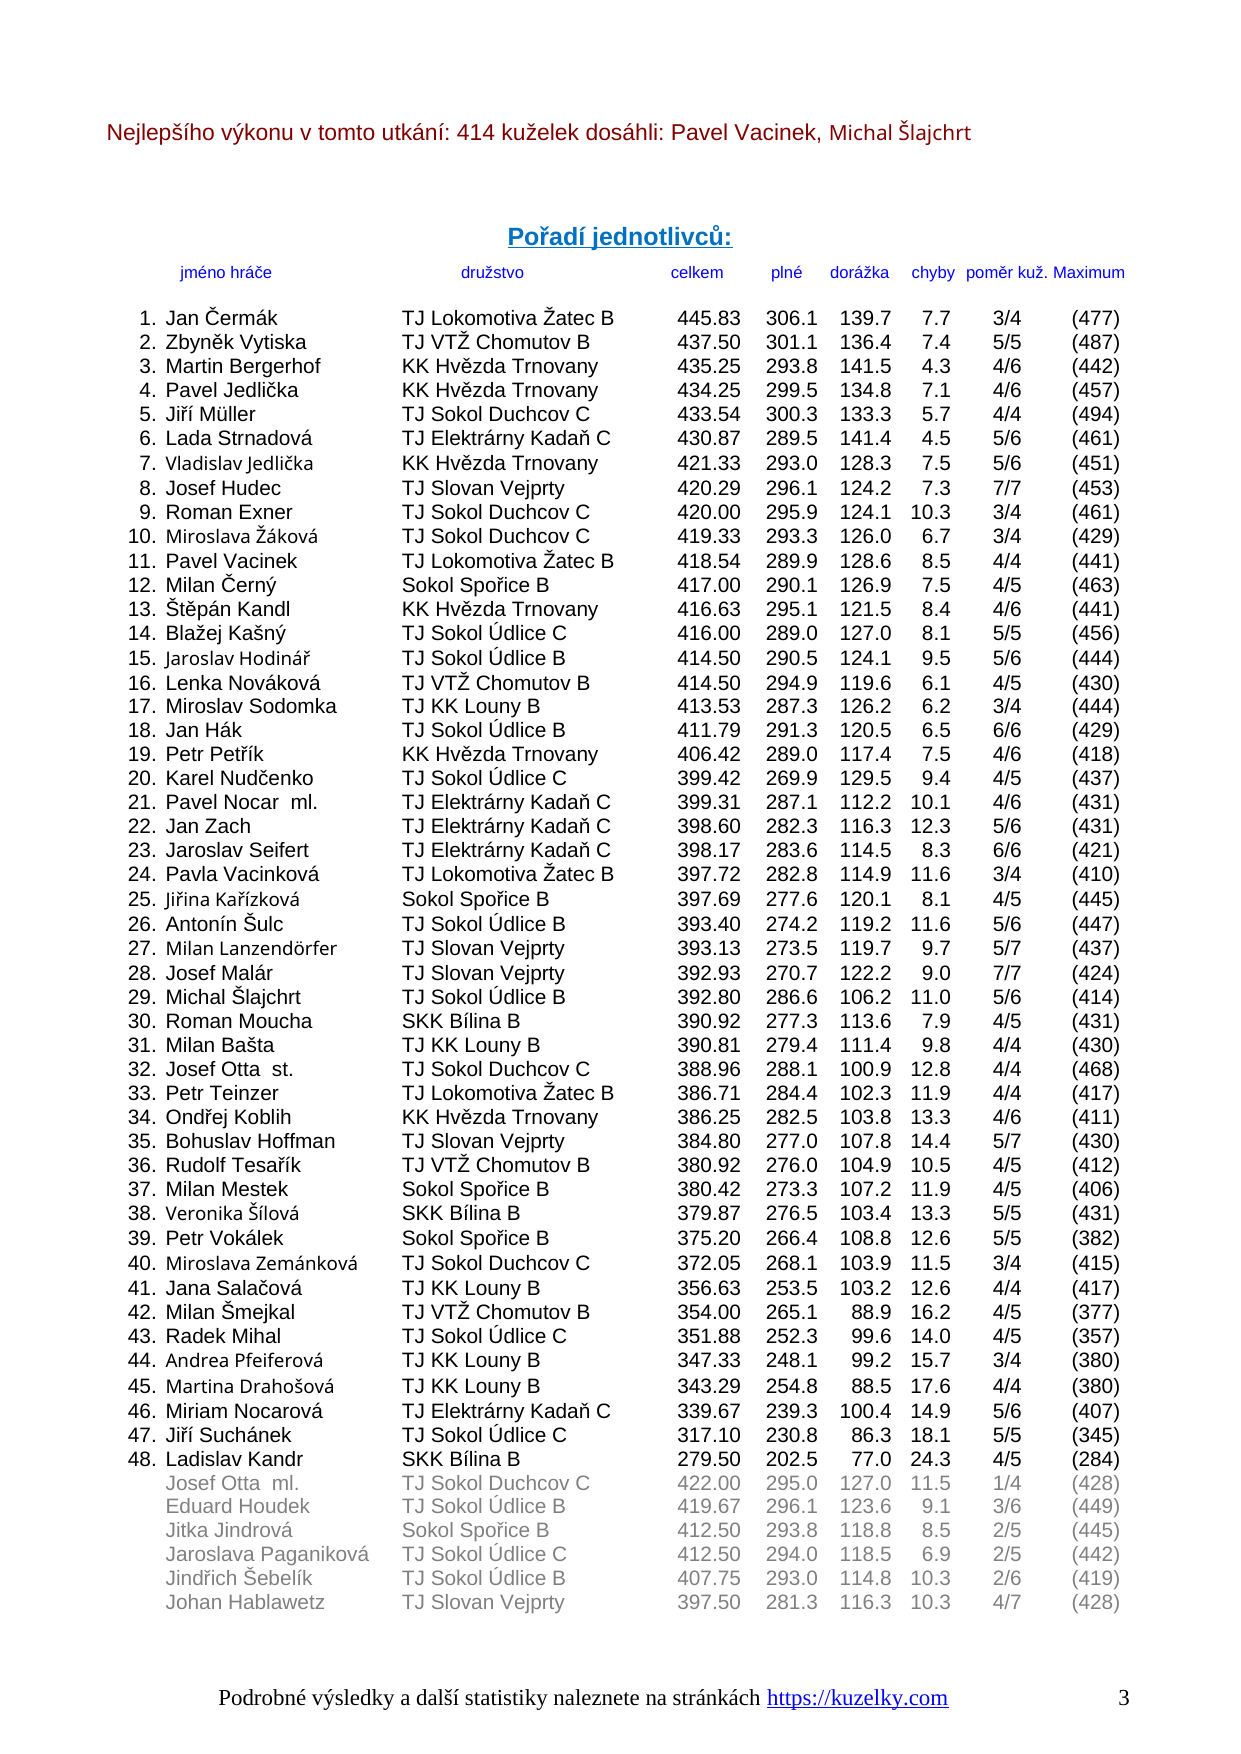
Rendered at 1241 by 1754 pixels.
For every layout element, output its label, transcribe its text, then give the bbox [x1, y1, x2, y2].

text 27. Milan Lanzendörfer TJ Slovan Vejprty 393.13 273.5 119.7 9.7 5/7 (437) [106, 935, 1134, 961]
text 36. Rudolf Tesařík TJ VTŽ Chomutov B 380.92 276.0 104.9 10.5 4/5 (412) [106, 1153, 1134, 1177]
text 17. Miroslav Sodomka TJ KK Louny B 413.53 287.3 126.2 6.2 3/4 (444) [106, 694, 1134, 718]
text 16. Lenka Nováková TJ VTŽ Chomutov B 414.50 294.9 119.6 6.1 4/5 (430) [106, 670, 1134, 694]
text 30. Roman Moucha SKK Bílina B 390.92 277.3 113.6 7.9 4/5 (431) [106, 1009, 1134, 1033]
text 4. Pavel Jedlička KK Hvězda Trnovany 434.25 299.5 134.8 7.1 4/6 (457) [106, 378, 1134, 402]
text 9. Roman Exner TJ Sokol Duchcov C 420.00 295.9 124.1 10.3 3/4 (461) [106, 499, 1134, 523]
text 41. Jana Salačová TJ KK Louny B 356.63 253.5 103.2 12.6 4/4 (417) [106, 1276, 1134, 1299]
text 20. Karel Nudčenko TJ Sokol Údlice C 399.42 269.9 129.5 9.4 4/5 (437) [106, 766, 1134, 790]
text 34. Ondřej Koblih KK Hvězda Trnovany 386.25 282.5 103.8 13.3 4/6 (411) [106, 1105, 1134, 1129]
text 46. Miriam Nocarová TJ Elektrárny Kadaň C 339.67 239.3 100.4 14.9 5/6 (407) [106, 1398, 1134, 1422]
text 35. Bohuslav Hoffman TJ Slovan Vejprty 384.80 277.0 107.8 14.4 5/7 (430) [106, 1129, 1134, 1153]
text 3. Martin Bergerhof KK Hvězda Trnovany 435.25 293.8 141.5 4.3 4/6 (442) [106, 354, 1134, 378]
text 44. Andrea Pfeiferová TJ KK Louny B 347.33 248.1 99.2 15.7 3/4 (380) [106, 1347, 1134, 1373]
text 25. Jiřina Kařízková Sokol Spořice B 397.69 277.6 120.1 8.1 4/5 (445) [106, 886, 1134, 911]
text 18. Jan Hák TJ Sokol Údlice B 411.79 291.3 120.5 6.5 6/6 (429) [106, 718, 1134, 742]
text 38. Veronika Šílová SKK Bílina B 379.87 276.5 103.4 13.3 5/5 (431) [106, 1201, 1134, 1226]
text 33. Petr Teinzer TJ Lokomotiva Žatec B 386.71 284.4 102.3 11.9 4/4 (417) [106, 1081, 1134, 1105]
text 45. Martina Drahošová TJ KK Louny B 343.29 254.8 88.5 17.6 4/4 (380) [106, 1373, 1134, 1398]
text 32. Josef Otta st. TJ Sokol Duchcov C 388.96 288.1 100.9 12.8 4/4 (468) [106, 1057, 1134, 1081]
text Nejlepšího výkonu v tomto utkání: 414 kuželek dosáhli: Pavel Vacinek, Michal Šlajchrt [106, 118, 1134, 147]
text 22. Jan Zach TJ Elektrárny Kadaň C 398.60 282.3 116.3 12.3 5/6 (431) [106, 814, 1134, 838]
text 42. Milan Šmejkal TJ VTŽ Chomutov B 354.00 265.1 88.9 16.2 4/5 (377) [106, 1299, 1134, 1323]
text 7. Vladislav Jedlička KK Hvězda Trnovany 421.33 293.0 128.3 7.5 5/6 (451) [106, 450, 1134, 476]
text 37. Milan Mestek Sokol Spořice B 380.42 273.3 107.2 11.9 4/5 (406) [106, 1177, 1134, 1201]
text 47. Jiří Suchánek TJ Sokol Údlice C 317.10 230.8 86.3 18.1 5/5 (345) [106, 1422, 1134, 1446]
text 11. Pavel Vacinek TJ Lokomotiva Žatec B 418.54 289.9 128.6 8.5 4/4 (441) [106, 549, 1134, 573]
text 8. Josef Hudec TJ Slovan Vejprty 420.29 296.1 124.2 7.3 7/7 (453) [106, 476, 1134, 499]
text 14. Blažej Kašný TJ Sokol Údlice C 416.00 289.0 127.0 8.1 5/5 (456) [106, 621, 1134, 645]
text 26. Antonín Šulc TJ Sokol Údlice B 393.40 274.2 119.2 11.6 5/6 (447) [106, 911, 1134, 935]
text 15. Jaroslav Hodinář TJ Sokol Údlice B 414.50 290.5 124.1 9.5 5/6 (444) [106, 645, 1134, 670]
text 28. Josef Malár TJ Slovan Vejprty 392.93 270.7 122.2 9.0 7/7 (424) [106, 961, 1134, 985]
text 1. Jan Čermák TJ Lokomotiva Žatec B 445.83 306.1 139.7 7.7 3/4 (477) [106, 306, 1134, 330]
text Johan Hablawetz TJ Slovan Vejprty 397.50 281.3 116.3 10.3 4/7 (428) [106, 1590, 1134, 1614]
text 48. Ladislav Kandr SKK Bílina B 279.50 202.5 77.0 24.3 4/5 (284) [106, 1446, 1134, 1470]
text 40. Miroslava Zemánková TJ Sokol Duchcov C 372.05 268.1 103.9 11.5 3/4 (415) [106, 1250, 1134, 1276]
text Eduard Houdek TJ Sokol Údlice B 419.67 296.1 123.6 9.1 3/6 (449) [106, 1494, 1134, 1518]
text 10. Miroslava Žáková TJ Sokol Duchcov C 419.33 293.3 126.0 6.7 3/4 (429) [106, 523, 1134, 549]
text Josef Otta ml. TJ Sokol Duchcov C 422.00 295.0 127.0 11.5 1/4 (428) [106, 1470, 1134, 1494]
text 6. Lada Strnadová TJ Elektrárny Kadaň C 430.87 289.5 141.4 4.5 5/6 (461) [106, 426, 1134, 450]
text 31. Milan Bašta TJ KK Louny B 390.81 279.4 111.4 9.8 4/4 (430) [106, 1033, 1134, 1057]
text jméno hráče družstvo celkem plné dorážka chyby poměr kuž. Maximum [106, 263, 1134, 282]
text 23. Jaroslav Seifert TJ Elektrárny Kadaň C 398.17 283.6 114.5 8.3 6/6 (421) [106, 838, 1134, 862]
text 19. Petr Petřík KK Hvězda Trnovany 406.42 289.0 117.4 7.5 4/6 (418) [106, 742, 1134, 766]
text Jitka Jindrová Sokol Spořice B 412.50 293.8 118.8 8.5 2/5 (445) [106, 1518, 1134, 1542]
text 24. Pavla Vacinková TJ Lokomotiva Žatec B 397.72 282.8 114.9 11.6 3/4 (410) [106, 862, 1134, 886]
text 39. Petr Vokálek Sokol Spořice B 375.20 266.4 108.8 12.6 5/5 (382) [106, 1226, 1134, 1250]
text 12. Milan Černý Sokol Spořice B 417.00 290.1 126.9 7.5 4/5 (463) [106, 573, 1134, 597]
text 29. Michal Šlajchrt TJ Sokol Údlice B 392.80 286.6 106.2 11.0 5/6 (414) [106, 985, 1134, 1009]
text 21. Pavel Nocar ml. TJ Elektrárny Kadaň C 399.31 287.1 112.2 10.1 4/6 (431) [106, 790, 1134, 814]
text 13. Štěpán Kandl KK Hvězda Trnovany 416.63 295.1 121.5 8.4 4/6 (441) [106, 597, 1134, 621]
text 5. Jiří Müller TJ Sokol Duchcov C 433.54 300.3 133.3 5.7 4/4 (494) [106, 402, 1134, 426]
text Pořadí jednotlivců: [94, 222, 1145, 251]
text Jaroslava Paganiková TJ Sokol Údlice C 412.50 294.0 118.5 6.9 2/5 (442) [106, 1542, 1134, 1566]
text Jindřich Šebelík TJ Sokol Údlice B 407.75 293.0 114.8 10.3 2/6 (419) [106, 1566, 1134, 1590]
text 43. Radek Mihal TJ Sokol Údlice C 351.88 252.3 99.6 14.0 4/5 (357) [106, 1323, 1134, 1347]
text 2. Zbyněk Vytiska TJ VTŽ Chomutov B 437.50 301.1 136.4 7.4 5/5 (487) [106, 330, 1134, 354]
